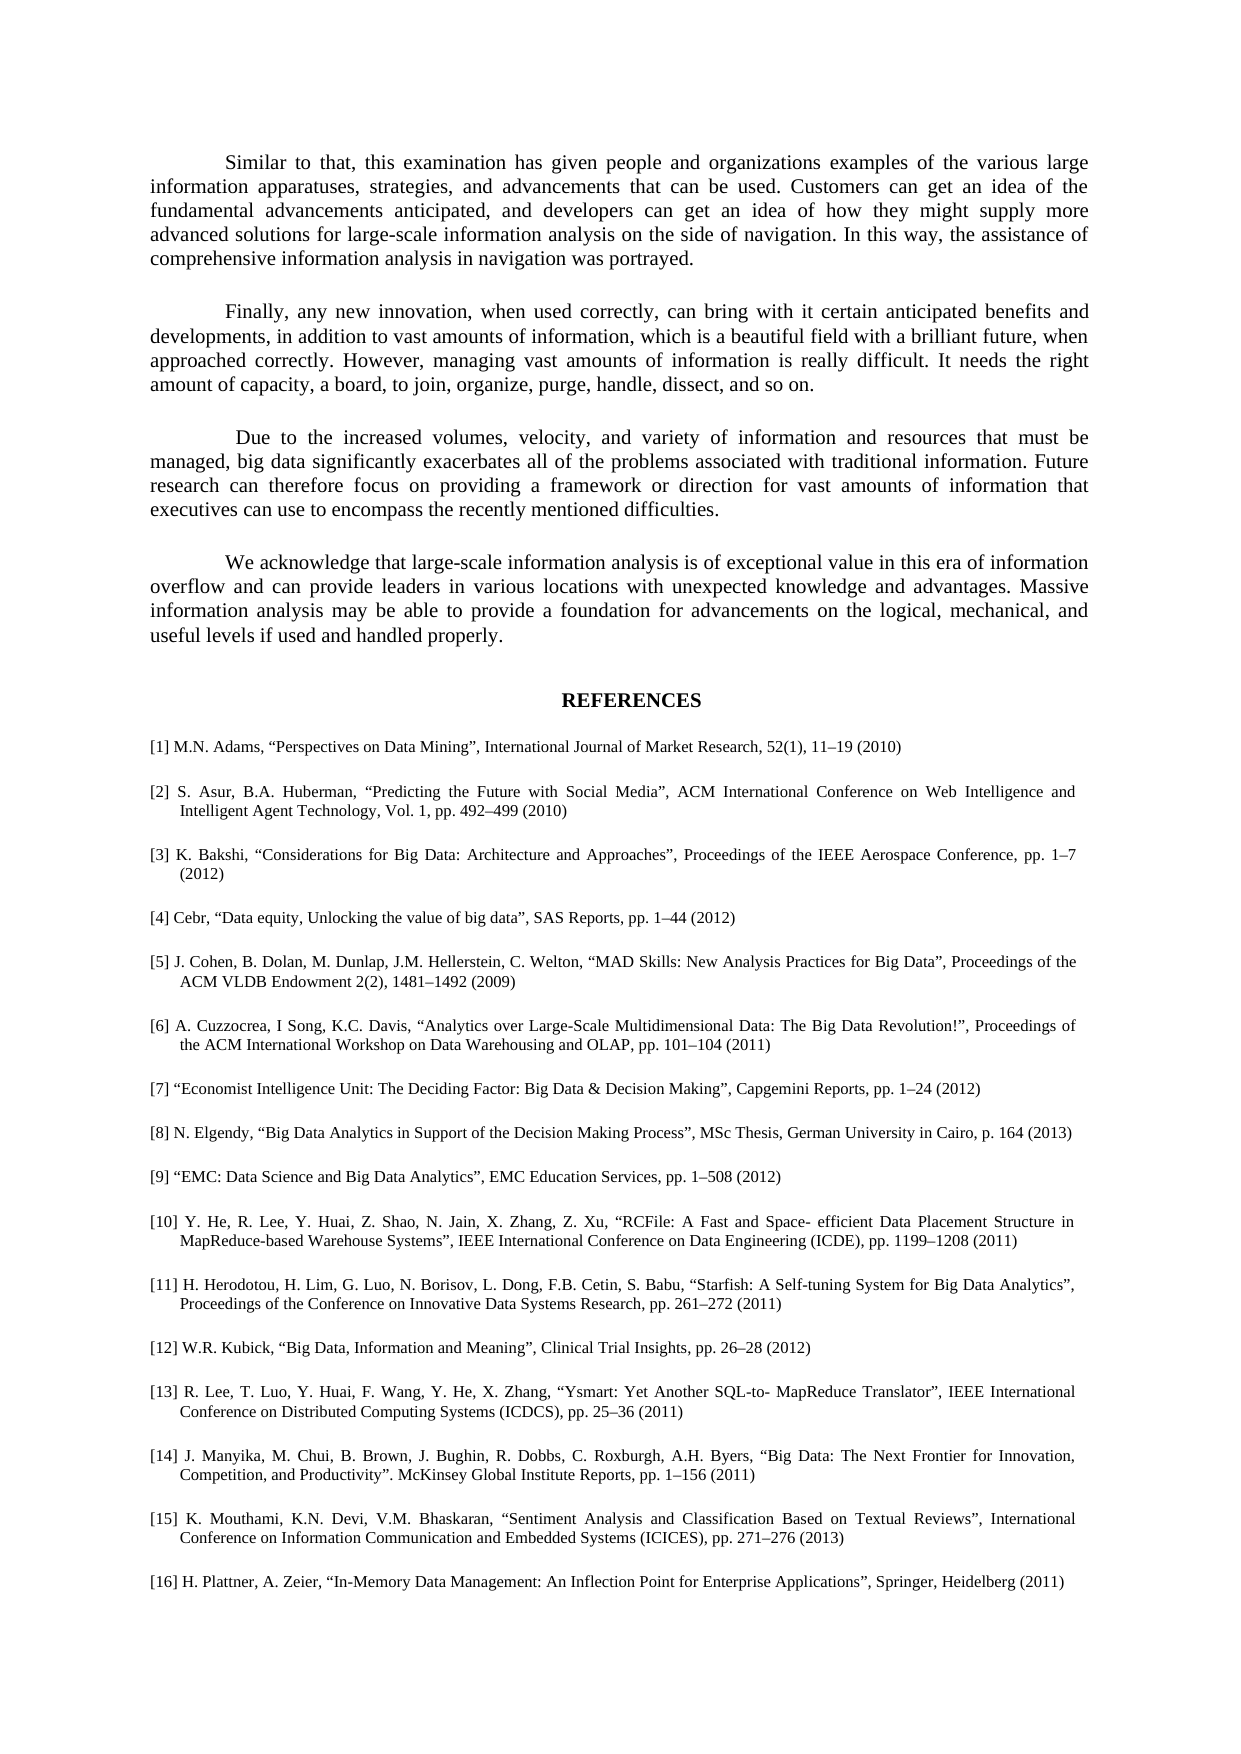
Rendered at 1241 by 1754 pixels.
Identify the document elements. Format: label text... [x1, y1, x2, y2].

text [12] W.R. Kubick, “Big Data, Information and Meaning”, Clinical Trial Insights, pp. 26–28 (2012) [150, 1338, 1078, 1357]
text Similar to that, this examination has given people and organizations examples of the various large information apparatuses, strategies, and advancements that can be used. Customers can get an idea of the fundamental advancements anticipated, and developers can get an idea of how they might supply more advanced solutions for large-scale information analysis on the side of navigation. In this way, the assistance of comprehensive information analysis in navigation was portrayed. [150, 150, 1090, 270]
text [1] M.N. Adams, “Perspectives on Data Mining”, International Journal of Market Research, 52(1), 11–19 (2010) [150, 737, 1078, 756]
text [8] N. Elgendy, “Big Data Analytics in Support of the Decision Making Process”, MSc Thesis, German University in Cairo, p. 164 (2013) [150, 1123, 1078, 1142]
text Due to the increased volumes, velocity, and variety of information and resources that must be managed, big data significantly exacerbates all of the problems associated with traditional information. Future research can therefore focus on providing a framework or direction for vast amounts of information that executives can use to encompass the recently mentioned difficulties. [150, 425, 1090, 521]
text [6] A. Cuzzocrea, I Song, K.C. Davis, “Analytics over Large-Scale Multidimensional Data: The Big Data Revolution!”, Proceedings of the ACM International Workshop on Data Warehousing and OLAP, pp. 101–104 (2011) [150, 1016, 1078, 1054]
text [11] H. Herodotou, H. Lim, G. Luo, N. Borisov, L. Dong, F.B. Cetin, S. Babu, “Starfish: A Self-tuning System for Big Data Analytics”, Proceedings of the Conference on Innovative Data Systems Research, pp. 261–272 (2011) [150, 1275, 1078, 1313]
text [14] J. Manyika, M. Chui, B. Brown, J. Bughin, R. Dobbs, C. Roxburgh, A.H. Byers, “Big Data: The Next Frontier for Innovation, Competition, and Productivity”. McKinsey Global Institute Reports, pp. 1–156 (2011) [150, 1446, 1078, 1484]
text [3] K. Bakshi, “Considerations for Big Data: Architecture and Approaches”, Proceedings of the IEEE Aerospace Conference, pp. 1–7 (2012) [150, 845, 1078, 883]
text [13] R. Lee, T. Luo, Y. Huai, F. Wang, Y. He, X. Zhang, “Ysmart: Yet Another SQL-to- MapReduce Translator”, IEEE International Conference on Distributed Computing Systems (ICDCS), pp. 25–36 (2011) [150, 1382, 1078, 1421]
text [5] J. Cohen, B. Dolan, M. Dunlap, J.M. Hellerstein, C. Welton, “MAD Skills: New Analysis Practices for Big Data”, Proceedings of the ACM VLDB Endowment 2(2), 1481–1492 (2009) [150, 952, 1078, 991]
text We acknowledge that large-scale information analysis is of exceptional value in this era of information overflow and can provide leaders in various locations with unexpected knowledge and advantages. Massive information analysis may be able to provide a foundation for advancements on the logical, mechanical, and useful levels if used and handled properly. [150, 550, 1090, 647]
text [9] “EMC: Data Science and Big Data Analytics”, EMC Education Services, pp. 1–508 (2012) [150, 1167, 1078, 1186]
text Finally, any new innovation, when used correctly, can bring with it certain anticipated benefits and developments, in addition to vast amounts of information, which is a beautiful field with a brilliant future, when approached correctly. However, managing vast amounts of information is really difficult. It needs the right amount of capacity, a board, to join, organize, purge, handle, dissect, and so on. [150, 299, 1090, 396]
text [15] K. Mouthami, K.N. Devi, V.M. Bhaskaran, “Sentiment Analysis and Classification Based on Textual Reviews”, International Conference on Information Communication and Embedded Systems (ICICES), pp. 271–276 (2013) [150, 1509, 1078, 1547]
text [2] S. Asur, B.A. Huberman, “Predicting the Future with Social Media”, ACM International Conference on Web Intelligence and Intelligent Agent Technology, Vol. 1, pp. 492–499 (2010) [150, 781, 1078, 820]
subtitle REFERENCES [172, 688, 1090, 712]
text [4] Cebr, “Data equity, Unlocking the value of big data”, SAS Reports, pp. 1–44 (2012) [150, 908, 1078, 927]
text [7] “Economist Intelligence Unit: The Deciding Factor: Big Data & Decision Making”, Capgemini Reports, pp. 1–24 (2012) [150, 1079, 1078, 1098]
text [10] Y. He, R. Lee, Y. Huai, Z. Shao, N. Jain, X. Zhang, Z. Xu, “RCFile: A Fast and Space- efficient Data Placement Structure in MapReduce-based Warehouse Systems”, IEEE International Conference on Data Engineering (ICDE), pp. 1199–1208 (2011) [150, 1211, 1078, 1250]
text [16] H. Plattner, A. Zeier, “In-Memory Data Management: An Inflection Point for Enterprise Applications”, Springer, Heidelberg (2011) [150, 1572, 1078, 1591]
